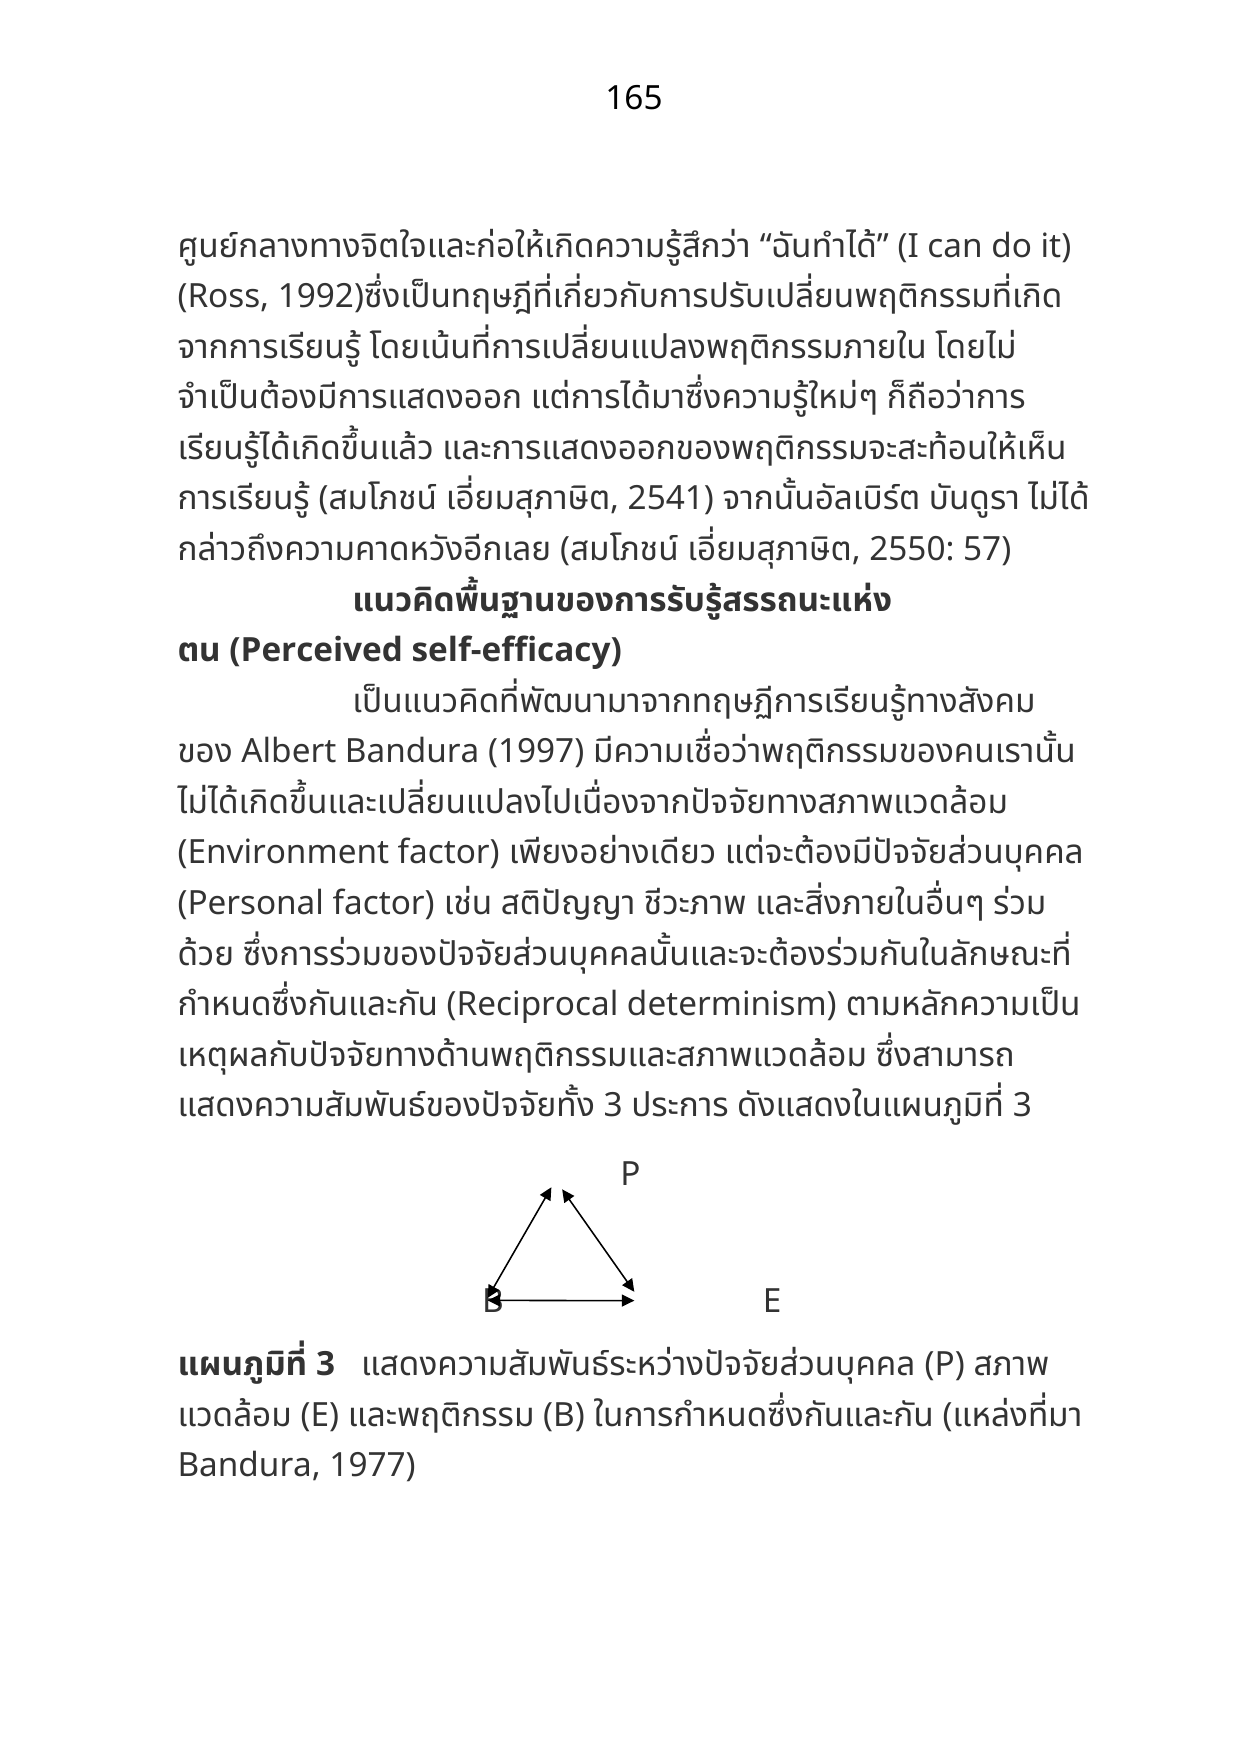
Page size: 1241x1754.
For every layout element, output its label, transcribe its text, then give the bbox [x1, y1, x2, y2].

text แนวคิดพื้นฐานของการรับรู้สรรถนะแห่งตน (Perceived self-efficacy) [177, 575, 1090, 677]
text P [177, 1149, 1090, 1195]
text แผนภูมิที่ 3 แสดงความสัมพันธ์ระหว่างปัจจัยส่วนบุคคล (P) สภาพแวดล้อม (E) และพฤติกรรม (B) ในการกำหนดซึ่งกันและกัน (แหล่งที่มา Bandura, 1977) [177, 1340, 1090, 1487]
text B E [177, 1276, 1090, 1322]
text เป็นแนวคิดที่พัฒนามาจากทฤษฏีการเรียนรู้ทางสังคมของ Albert Bandura (1997) มีความเชื่อว่าพฤติกรรมของคนเรานั้น ไม่ได้เกิดขึ้นและเปลี่ยนแปลงไปเนื่องจากปัจจัยทางสภาพแวดล้อม (Environment factor) เพียงอย่างเดียว แต่จะต้องมีปัจจัยส่วนบุคคล (Personal factor) เช่น สติปัญญา ชีวะภาพ และสิ่งภายในอื่นๆ ร่วมด้วย ซึ่งการร่วมของปัจจัยส่วนบุคคลนั้นและจะต้องร่วมกันในลักษณะที่กำหนดซึ่งกันและกัน (Reciprocal determinism) ตามหลักความเป็นเหตุผลกับปัจจัยทางด้านพฤติกรรมและสภาพแวดล้อม ซึ่งสามารถแสดงความสัมพันธ์ของปัจจัยทั้ง 3 ประการ ดังแสดงในแผนภูมิที่ 3 [177, 677, 1090, 1132]
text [177, 222, 1090, 575]
